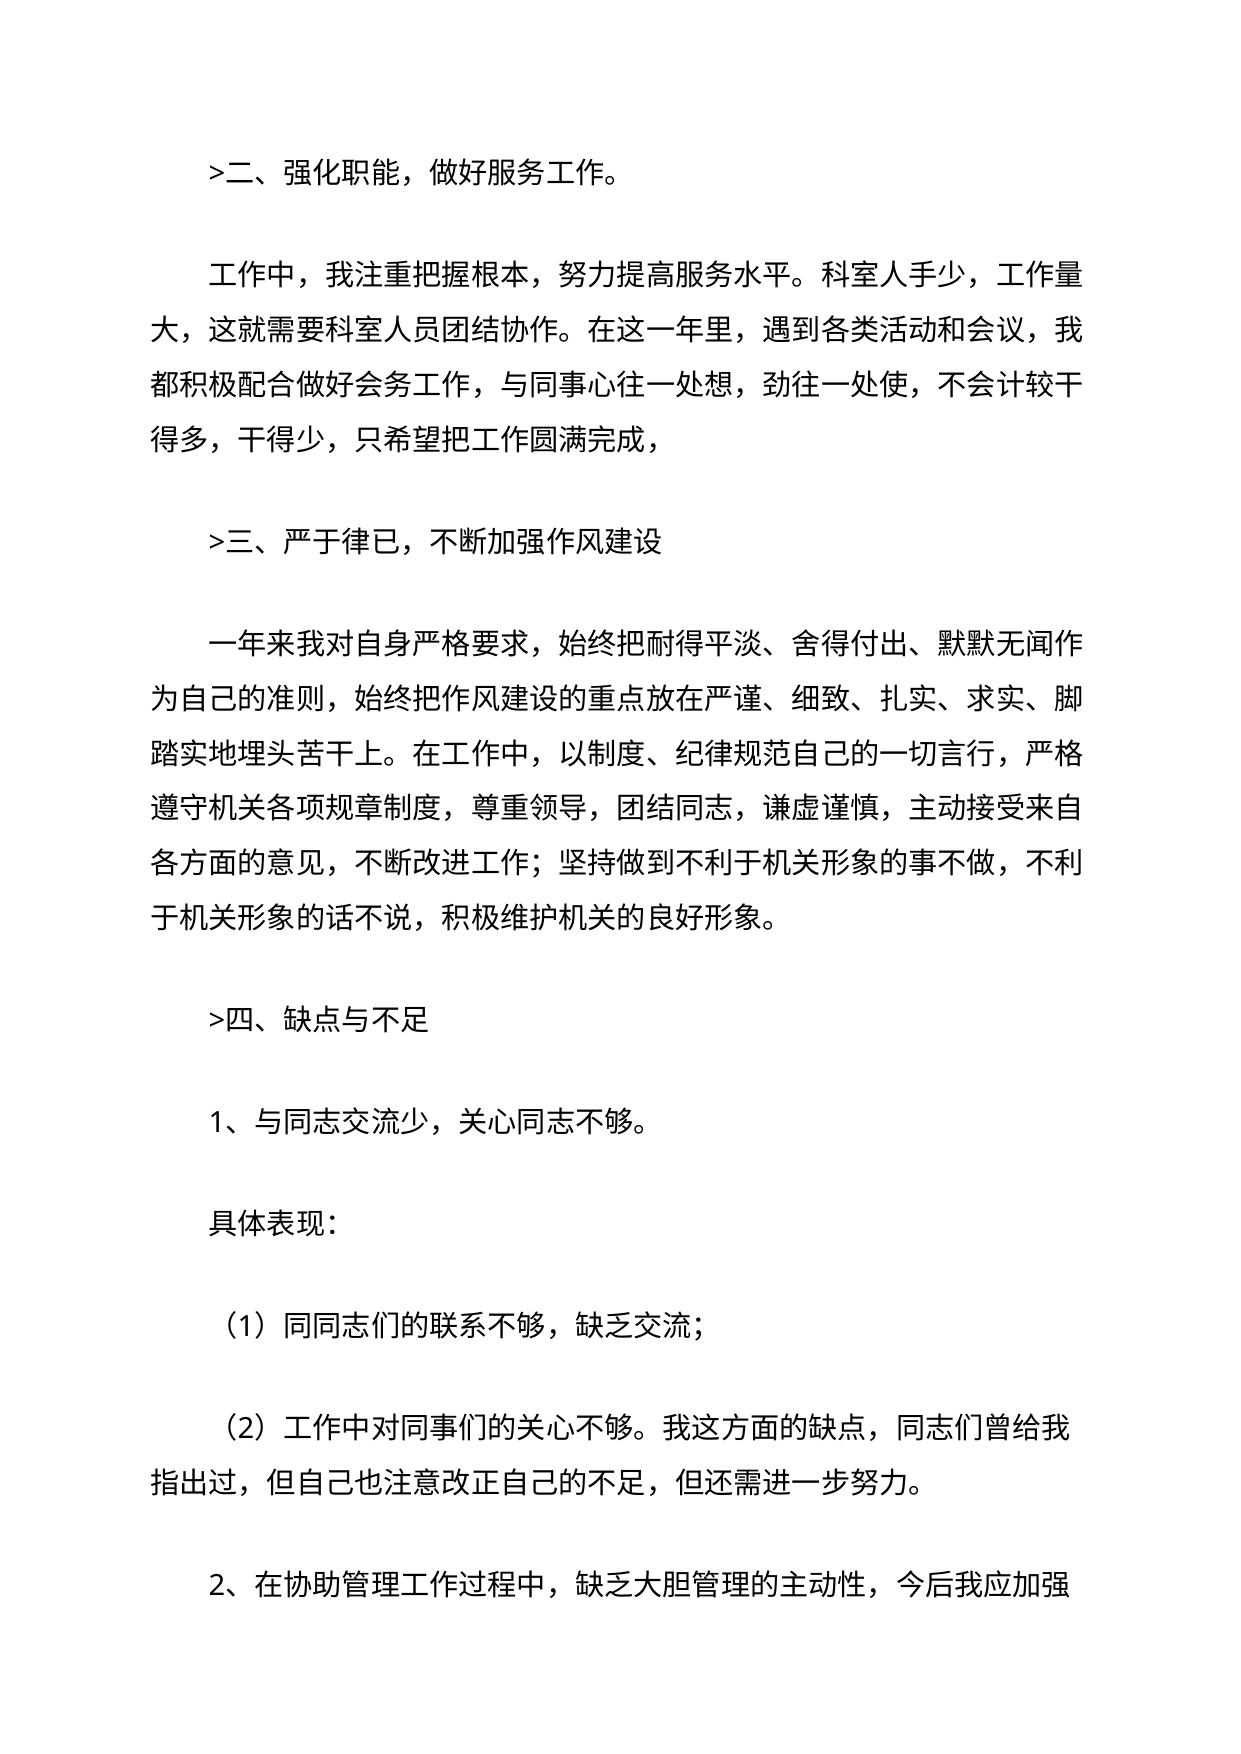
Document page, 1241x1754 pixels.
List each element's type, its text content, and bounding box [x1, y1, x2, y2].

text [150, 1561, 1090, 1603]
text 1、与同志交流少，关心同志不够。 [150, 1099, 1090, 1141]
text 具体表现： [150, 1201, 1090, 1243]
text 工作中，我注重把握根本，努力提高服务水平。科室人手少，工作量大，这就需要科室人员团结协作。在这一年里，遇到各类活动和会议，我都积极配合做好会务工作，与同事心往一处想，劲往一处使，不会计较干得多，干得少，只希望把工作圆满完成， [150, 252, 1090, 459]
text >二、强化职能，做好服务工作。 [150, 150, 1090, 192]
text >三、严于律已，不断加强作风建设 [150, 518, 1090, 561]
text >四、缺点与不足 [150, 997, 1090, 1039]
text 一年来我对自身严格要求，始终把耐得平淡、舍得付出、默默无闻作为自己的准则，始终把作风建设的重点放在严谨、细致、扎实、求实、脚踏实地埋头苦干上。在工作中，以制度、纪律规范自己的一切言行，严格遵守机关各项规章制度，尊重领导，团结同志，谦虚谨慎，主动接受来自各方面的意见，不断改进工作；坚持做到不利于机关形象的事不做，不利于机关形象的话不说，积极维护机关的良好形象。 [150, 620, 1090, 937]
text （1）同同志们的联系不够，缺乏交流； [150, 1302, 1090, 1345]
text （2）工作中对同事们的关心不够。我这方面的缺点，同志们曾给我指出过，但自己也注意改正自己的不足，但还需进一步努力。 [150, 1404, 1090, 1502]
